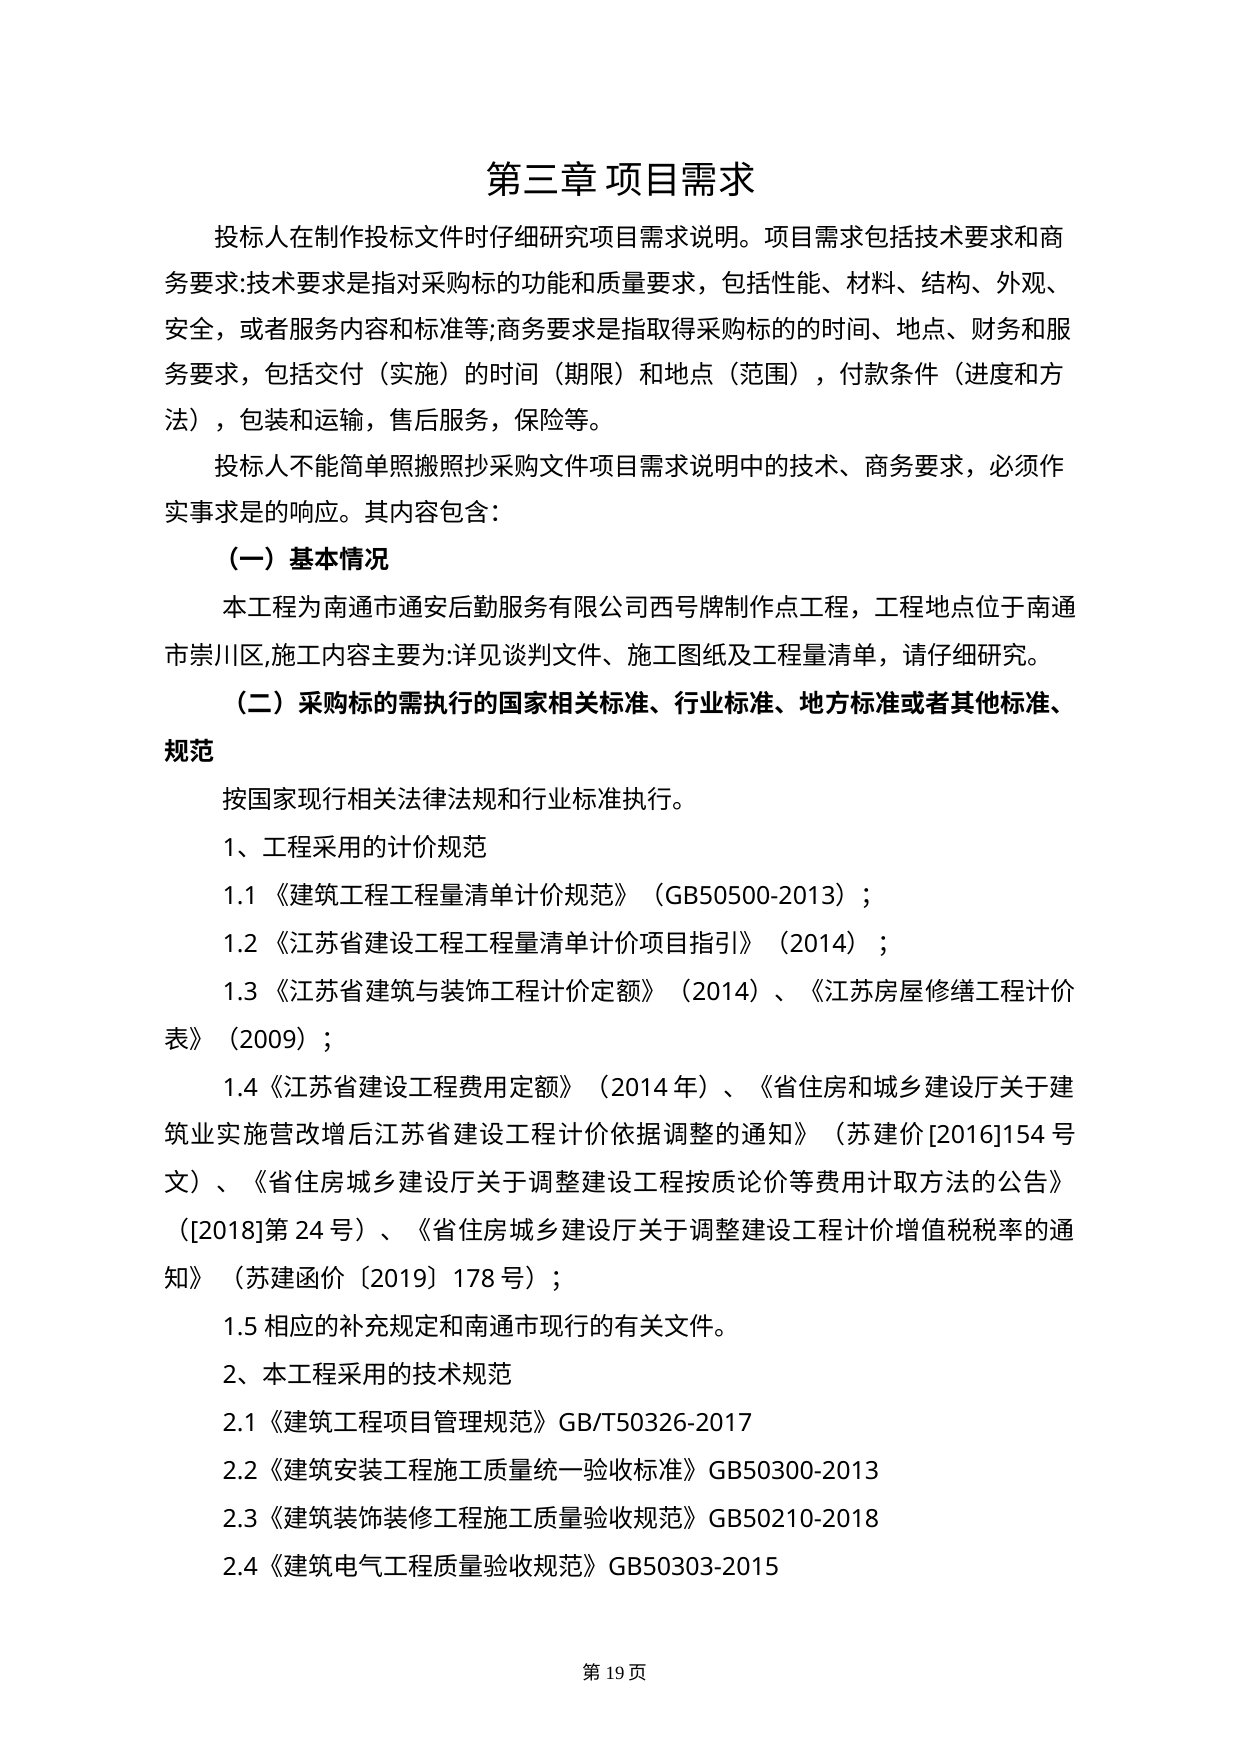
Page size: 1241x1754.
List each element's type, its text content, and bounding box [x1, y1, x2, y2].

text 1.5 相应的补充规定和南通市现行的有关文件。 [164, 1297, 1076, 1345]
text 本工程为南通市通安后勤服务有限公司西号牌制作点工程，工程地点位于南通市崇川区,施工内容主要为:详见谈判文件、施工图纸及工程量清单，请仔细研究。 [164, 578, 1076, 674]
text 2、本工程采用的技术规范 [164, 1345, 1076, 1393]
text 2.3《建筑装饰装修工程施工质量验收规范》GB50210-2018 [164, 1489, 1076, 1537]
text 2.2《建筑安装工程施工质量统一验收标准》GB50300-2013 [164, 1441, 1076, 1489]
text 第三章 项目需求 [164, 126, 1076, 210]
text 1、工程采用的计价规范 [164, 818, 1076, 866]
text 1.1 《建筑工程工程量清单计价规范》（GB50500-2013）； [164, 866, 1076, 914]
text （二）采购标的需执行的国家相关标准、行业标准、地方标准或者其他标准、规范 [164, 674, 1076, 770]
text 按国家现行相关法律法规和行业标准执行。 [164, 770, 1076, 818]
text 1.4《江苏省建设工程费用定额》（2014年）、《省住房和城乡建设厅关于建筑业实施营改增后江苏省建设工程计价依据调整的通知》（苏建价[2016]154号文）、《省住房城乡建设厅关于调整建设工程按质论价等费用计取方法的公告》（[2018]第24号）、《省住房城乡建设厅关于调整建设工程计价增值税税率的通知》 （苏建函价〔2019〕178号）； [164, 1058, 1076, 1297]
text 投标人不能简单照搬照抄采购文件项目需求说明中的技术、商务要求，必须作实事求是的响应。其内容包含： [164, 439, 1076, 531]
text 2.1《建筑工程项目管理规范》GB/T50326-2017 [164, 1393, 1076, 1441]
text 2.4《建筑电气工程质量验收规范》GB50303-2015 [164, 1537, 1076, 1585]
text 投标人在制作投标文件时仔细研究项目需求说明。项目需求包括技术要求和商务要求:技术要求是指对采购标的功能和质量要求，包括性能、材料、结构、外观、安全，或者服务内容和标准等;商务要求是指取得采购标的的时间、地点、财务和服务要求，包括交付（实施）的时间（期限）和地点（范围），付款条件（进度和方法），包装和运输，售后服务，保险等。 [164, 210, 1076, 439]
text 1.3 《江苏省建筑与装饰工程计价定额》（2014）、《江苏房屋修缮工程计价表》（2009）； [164, 962, 1076, 1058]
text （一）基本情况 [164, 531, 1076, 578]
text 1.2 《江苏省建设工程工程量清单计价项目指引》（2014） ； [164, 914, 1076, 962]
